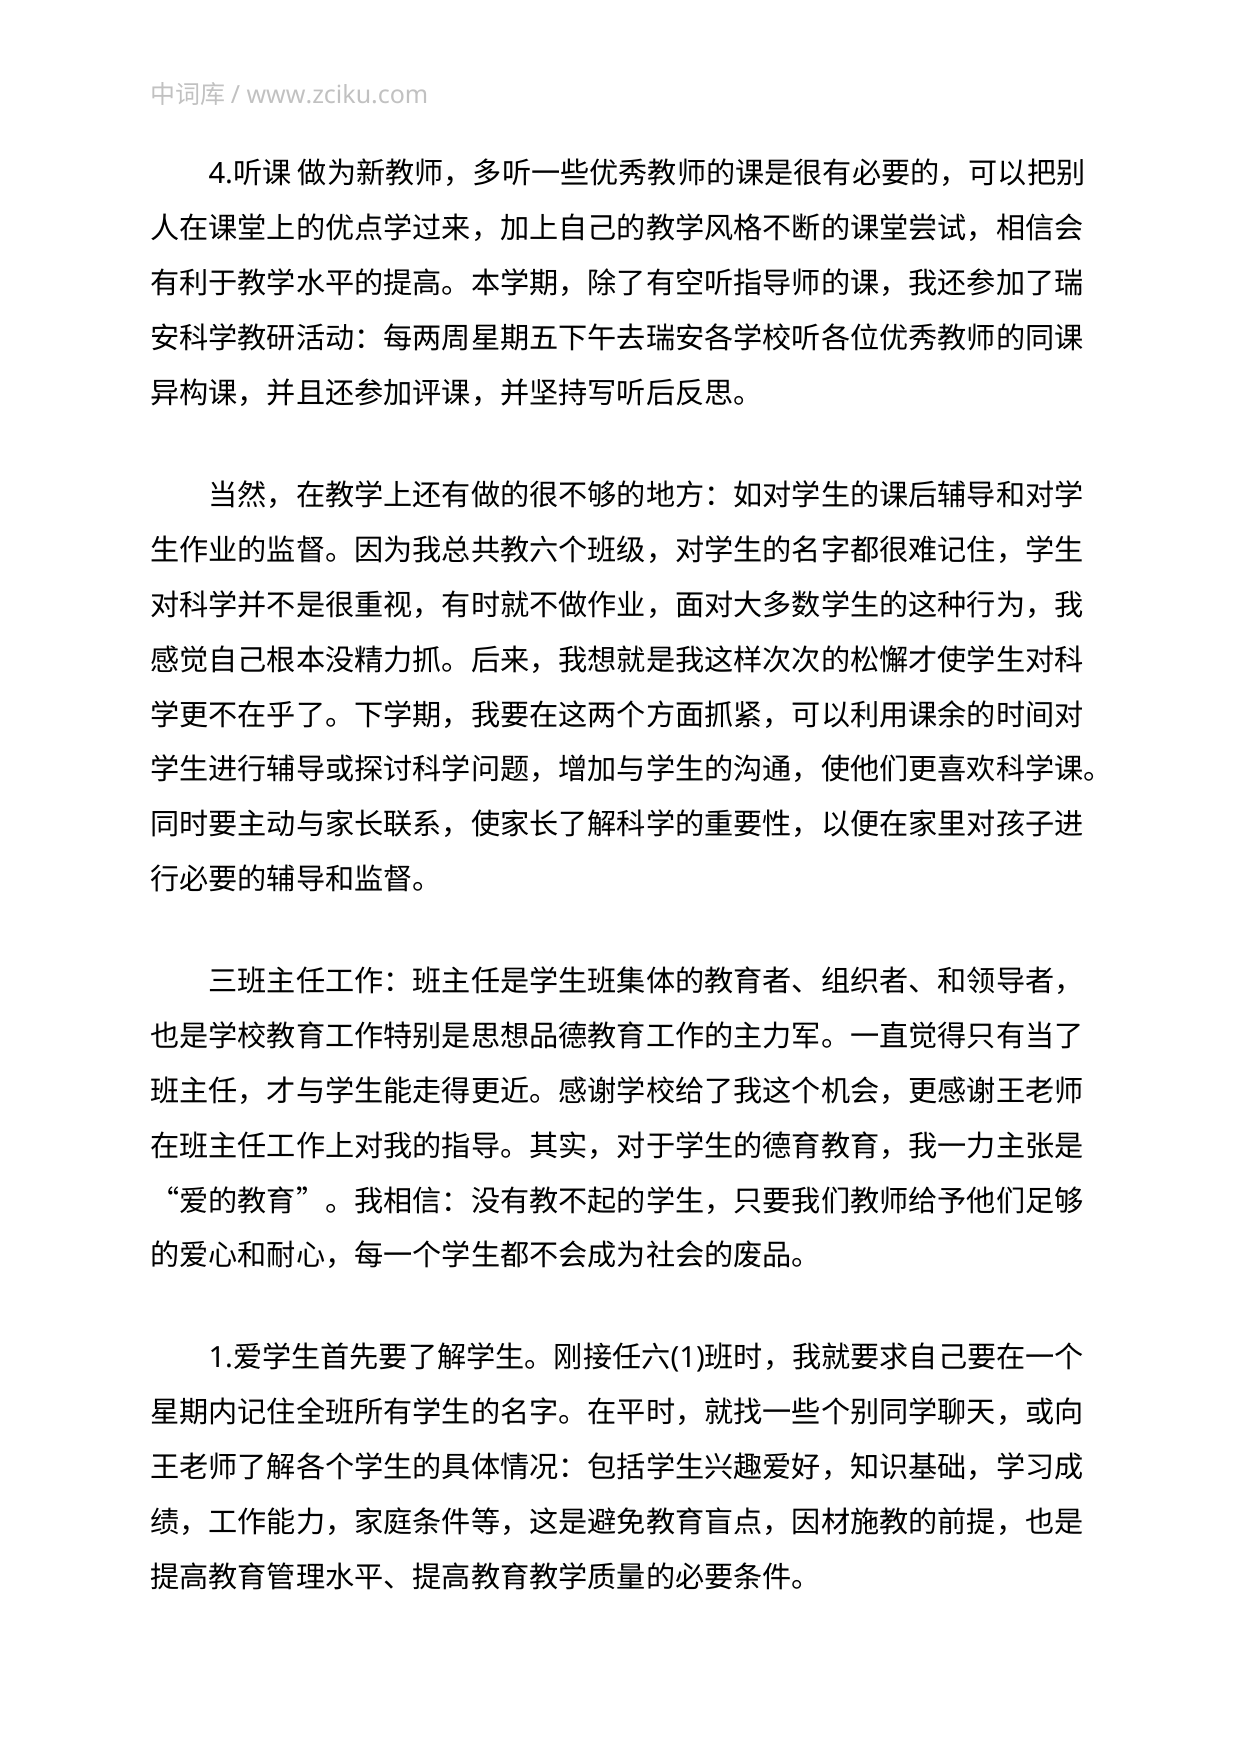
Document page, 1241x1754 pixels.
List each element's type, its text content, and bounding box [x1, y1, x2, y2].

text 1.爱学生首先要了解学生。刚接任六(1)班时，我就要求自己要在一个星期内记住全班所有学生的名字。在平时，就找一些个别同学聊天，或向王老师了解各个学生的具体情况：包括学生兴趣爱好，知识基础，学习成绩，工作能力，家庭条件等，这是避免教育盲点，因材施教的前提，也是提高教育管理水平、提高教育教学质量的必要条件。 [150, 1334, 1090, 1596]
text 三班主任工作：班主任是学生班集体的教育者、组织者、和领导者，也是学校教育工作特别是思想品德教育工作的主力军。一直觉得只有当了班主任，才与学生能走得更近。感谢学校给了我这个机会，更感谢王老师在班主任工作上对我的指导。其实，对于学生的德育教育，我一力主张是“爱的教育”。我相信：没有教不起的学生，只要我们教师给予他们足够的爱心和耐心，每一个学生都不会成为社会的废品。 [150, 957, 1090, 1274]
text 当然，在教学上还有做的很不够的地方：如对学生的课后辅导和对学生作业的监督。因为我总共教六个班级，对学生的名字都很难记住，学生对科学并不是很重视，有时就不做作业，面对大多数学生的这种行为，我感觉自己根本没精力抓。后来，我想就是我这样次次的松懈才使学生对科学更不在乎了。下学期，我要在这两个方面抓紧，可以利用课余的时间对学生进行辅导或探讨科学问题，增加与学生的沟通，使他们更喜欢科学课。同时要主动与家长联系，使家长了解科学的重要性，以便在家里对孩子进行必要的辅导和监督。 [150, 471, 1090, 898]
text 4.听课 做为新教师，多听一些优秀教师的课是很有必要的，可以把别人在课堂上的优点学过来，加上自己的教学风格不断的课堂尝试，相信会有利于教学水平的提高。本学期，除了有空听指导师的课，我还参加了瑞安科学教研活动：每两周星期五下午去瑞安各学校听各位优秀教师的同课异构课，并且还参加评课，并坚持写听后反思。 [150, 150, 1090, 412]
